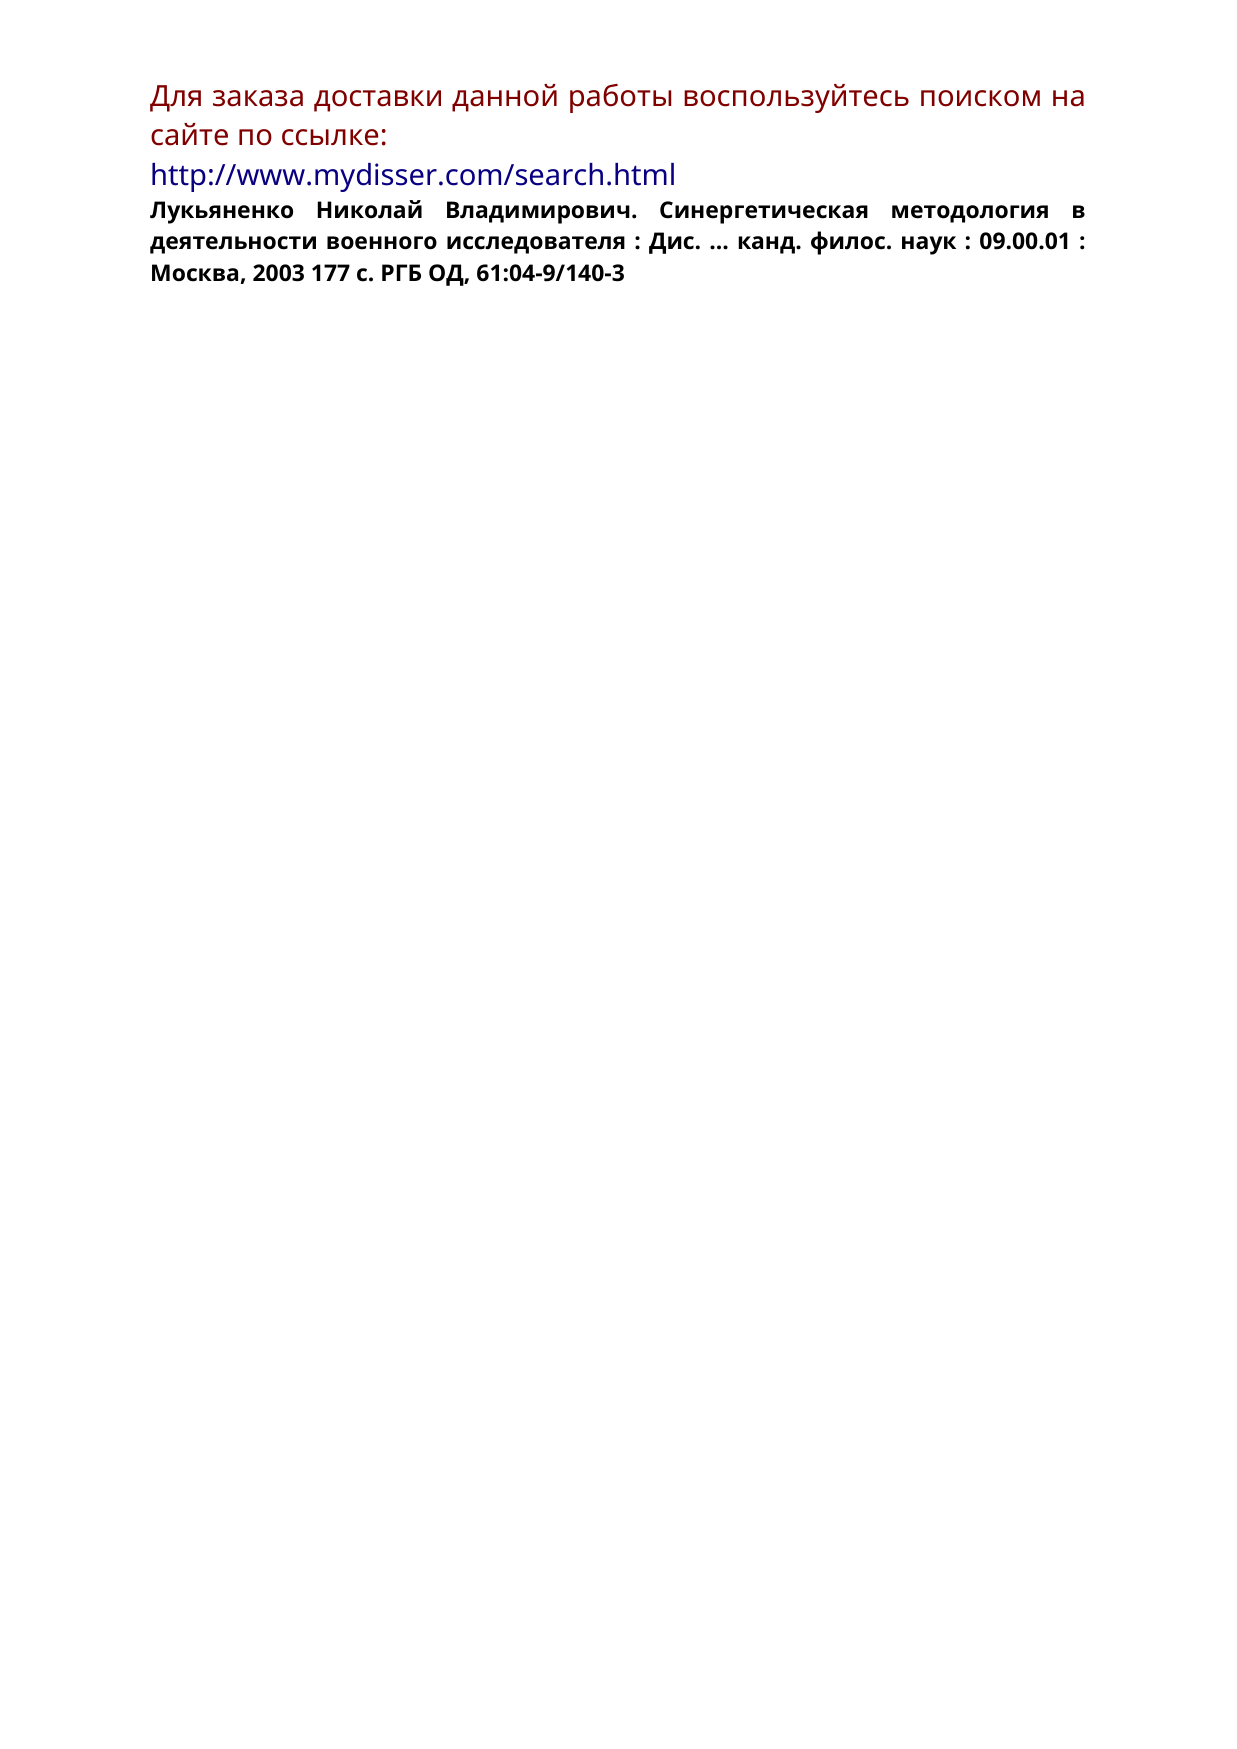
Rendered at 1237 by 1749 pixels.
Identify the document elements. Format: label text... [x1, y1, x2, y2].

text Лукьяненко Николай Владимирович. Синергетическая методология в деятельности военного исследователя : Дис. ... канд. филос. наук : 09.00.01 : Москва, 2003 177 c. РГБ ОД, 61:04-9/140-3 [150, 194, 1086, 288]
